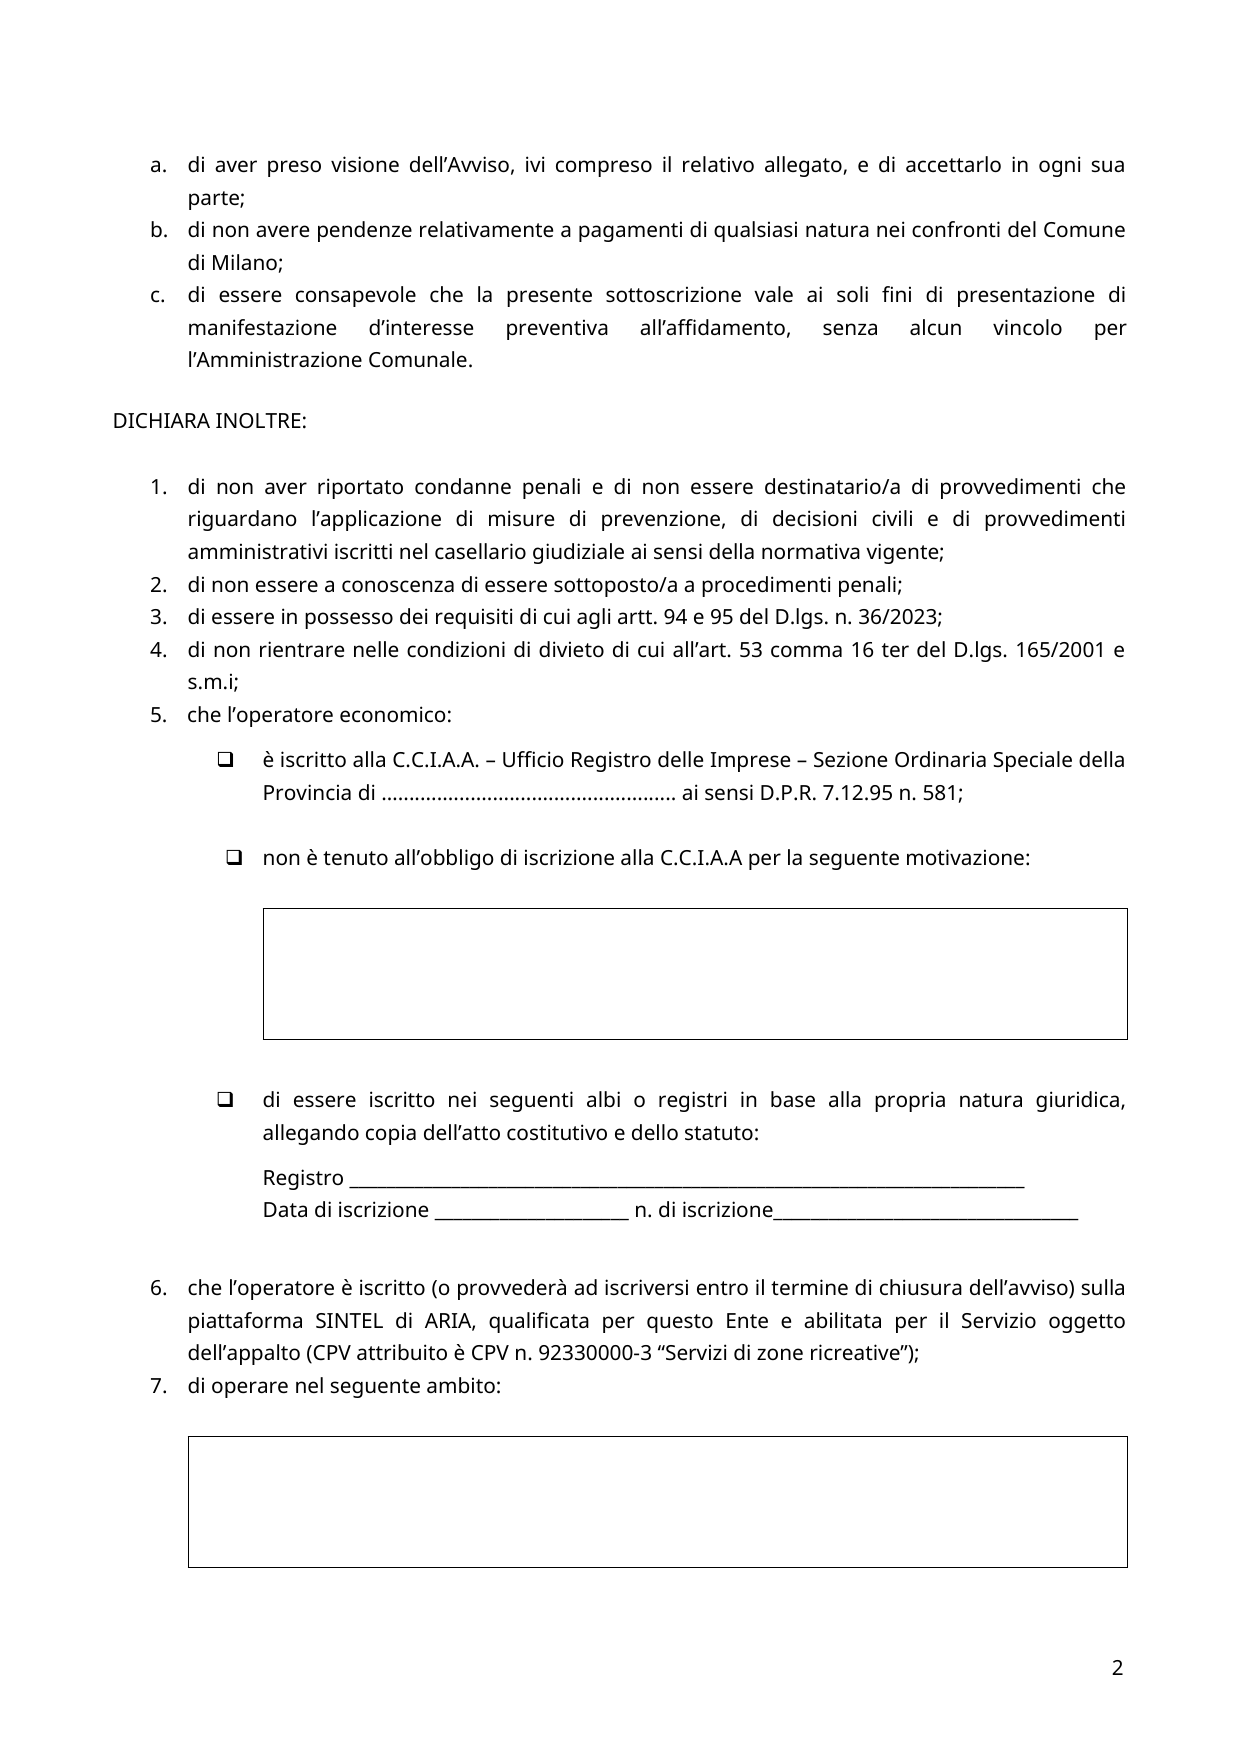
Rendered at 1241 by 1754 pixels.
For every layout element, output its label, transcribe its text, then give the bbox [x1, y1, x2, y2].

list di non aver riportato condanne penali e di non essere destinatario/a di provvedimenti che riguardano l’applicazione di misure di prevenzione, di decisioni civili e di provvedimenti amministrativi iscritti nel casellario giudiziale ai sensi della normativa vigente; [150, 472, 1128, 566]
text Registro _________________________________________________________________________ [262, 1163, 1128, 1191]
text DICHIARA INOLTRE: [112, 407, 1128, 435]
text Data di iscrizione _____________________ n. di iscrizione_________________________________ [262, 1196, 1128, 1224]
list di non rientrare nelle condizioni di divieto di cui all’art. 53 comma 16 ter del D.lgs. 165/2001 e s.m.i; [150, 635, 1128, 696]
list di essere consapevole che la presente sottoscrizione vale ai soli fini di presentazione di manifestazione d’interesse preventiva all’affidamento, senza alcun vincolo per l’Amministrazione Comunale. [150, 280, 1128, 374]
list non è tenuto all’obbligo di iscrizione alla C.C.I.A.A per la seguente motivazione: [225, 843, 1128, 871]
list di essere in possesso dei requisiti di cui agli artt. 94 e 95 del D.lgs. n. 36/2023; [150, 602, 1128, 631]
list che l’operatore economico: [150, 700, 1128, 728]
list di non avere pendenze relativamente a pagamenti di qualsiasi natura nei confronti del Comune di Milano; [150, 215, 1128, 276]
list di aver preso visione dell’Avviso, ivi compreso il relativo allegato, e di accettarlo in ogni sua parte; [150, 150, 1128, 211]
table_header [189, 1437, 1127, 1567]
list di operare nel seguente ambito: [150, 1371, 1128, 1399]
table_header [264, 909, 1127, 1039]
list è iscritto alla C.C.I.A.A. – Ufficio Registro delle Imprese – Sezione Ordinaria Speciale della Provincia di ….................................................. ai sensi D.P.R. 7.12.95 n. 581; [216, 745, 1128, 806]
list di essere iscritto nei seguenti albi o registri in base alla propria natura giuridica, allegando copia dell’atto costitutivo e dello statuto: [216, 1085, 1128, 1146]
list che l’operatore è iscritto (o provvederà ad iscriversi entro il termine di chiusura dell’avviso) sulla piattaforma SINTEL di ARIA, qualificata per questo Ente e abilitata per il Servizio oggetto dell’appalto (CPV attribuito è CPV n. 92330000-3 “Servizi di zone ricreative”); [150, 1273, 1128, 1367]
list di non essere a conoscenza di essere sottoposto/a a procedimenti penali; [150, 570, 1128, 598]
